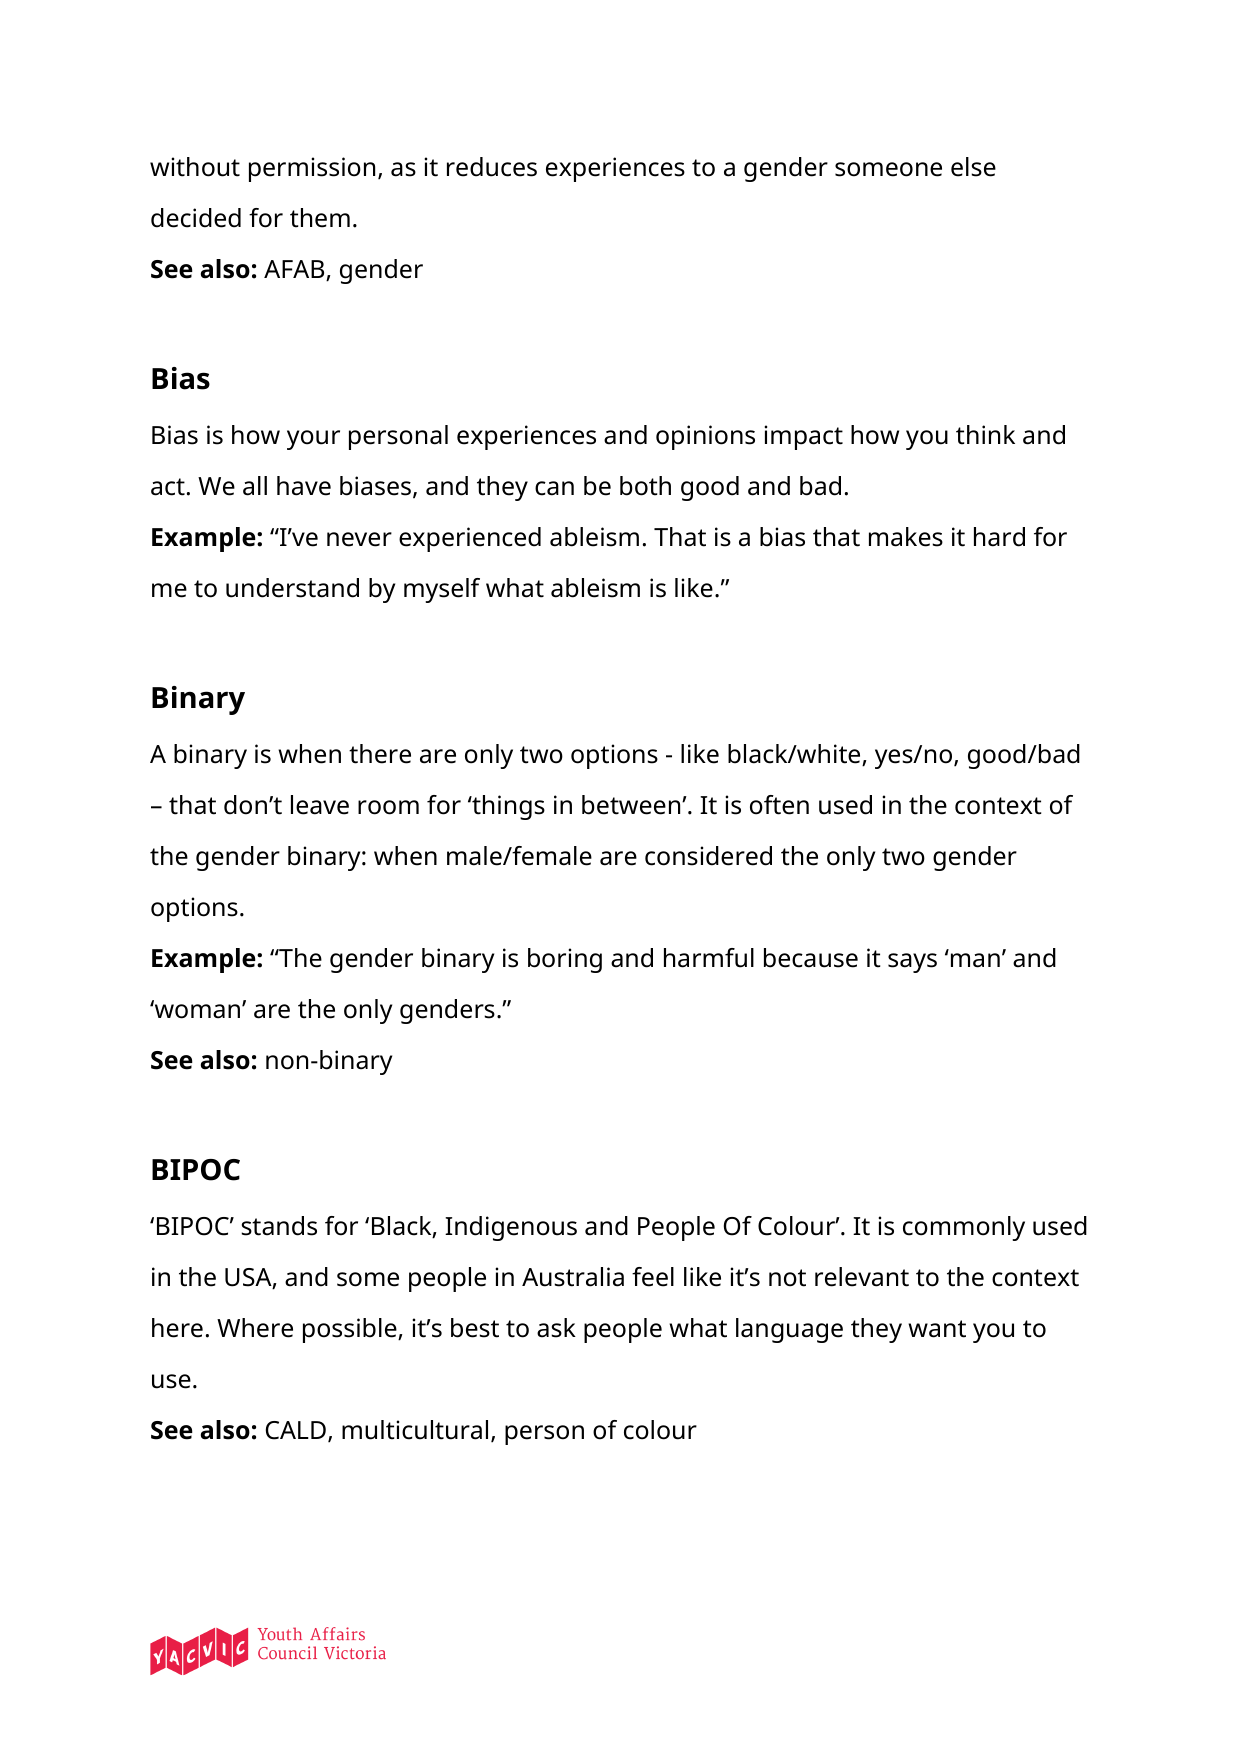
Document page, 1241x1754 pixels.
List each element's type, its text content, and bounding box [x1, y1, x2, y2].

text See also: AFAB, gender [150, 252, 1090, 286]
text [150, 150, 1090, 235]
text A binary is when there are only two options - like black/white, yes/no, good/bad – that don’t leave room for ‘things in between’. It is often used in the context of the gender binary: when male/female are considered the only two gender options. [150, 737, 1090, 924]
subtitle Bias [150, 358, 1090, 398]
text Bias is how your personal experiences and opinions impact how you think and act. We all have biases, and they can be both good and bad. [150, 418, 1090, 503]
picture [150, 1624, 391, 1679]
text Example: “The gender binary is boring and harmful because it says ‘man’ and ‘woman’ are the only genders.” See also: non-binary [150, 941, 1090, 1077]
text Example: “I’ve never experienced ableism. That is a bias that makes it hard for me to understand by myself what ableism is like.” [150, 520, 1090, 605]
subtitle BIPOC [150, 1149, 1090, 1189]
subtitle Binary [150, 677, 1090, 717]
text See also: CALD, multicultural, person of colour [150, 1413, 1090, 1447]
text ‘BIPOC’ stands for ‘Black, Indigenous and People Of Colour’. It is commonly used in the USA, and some people in Australia feel like it’s not relevant to the context here. Where possible, it’s best to ask people what language they want you to use. [150, 1209, 1090, 1396]
